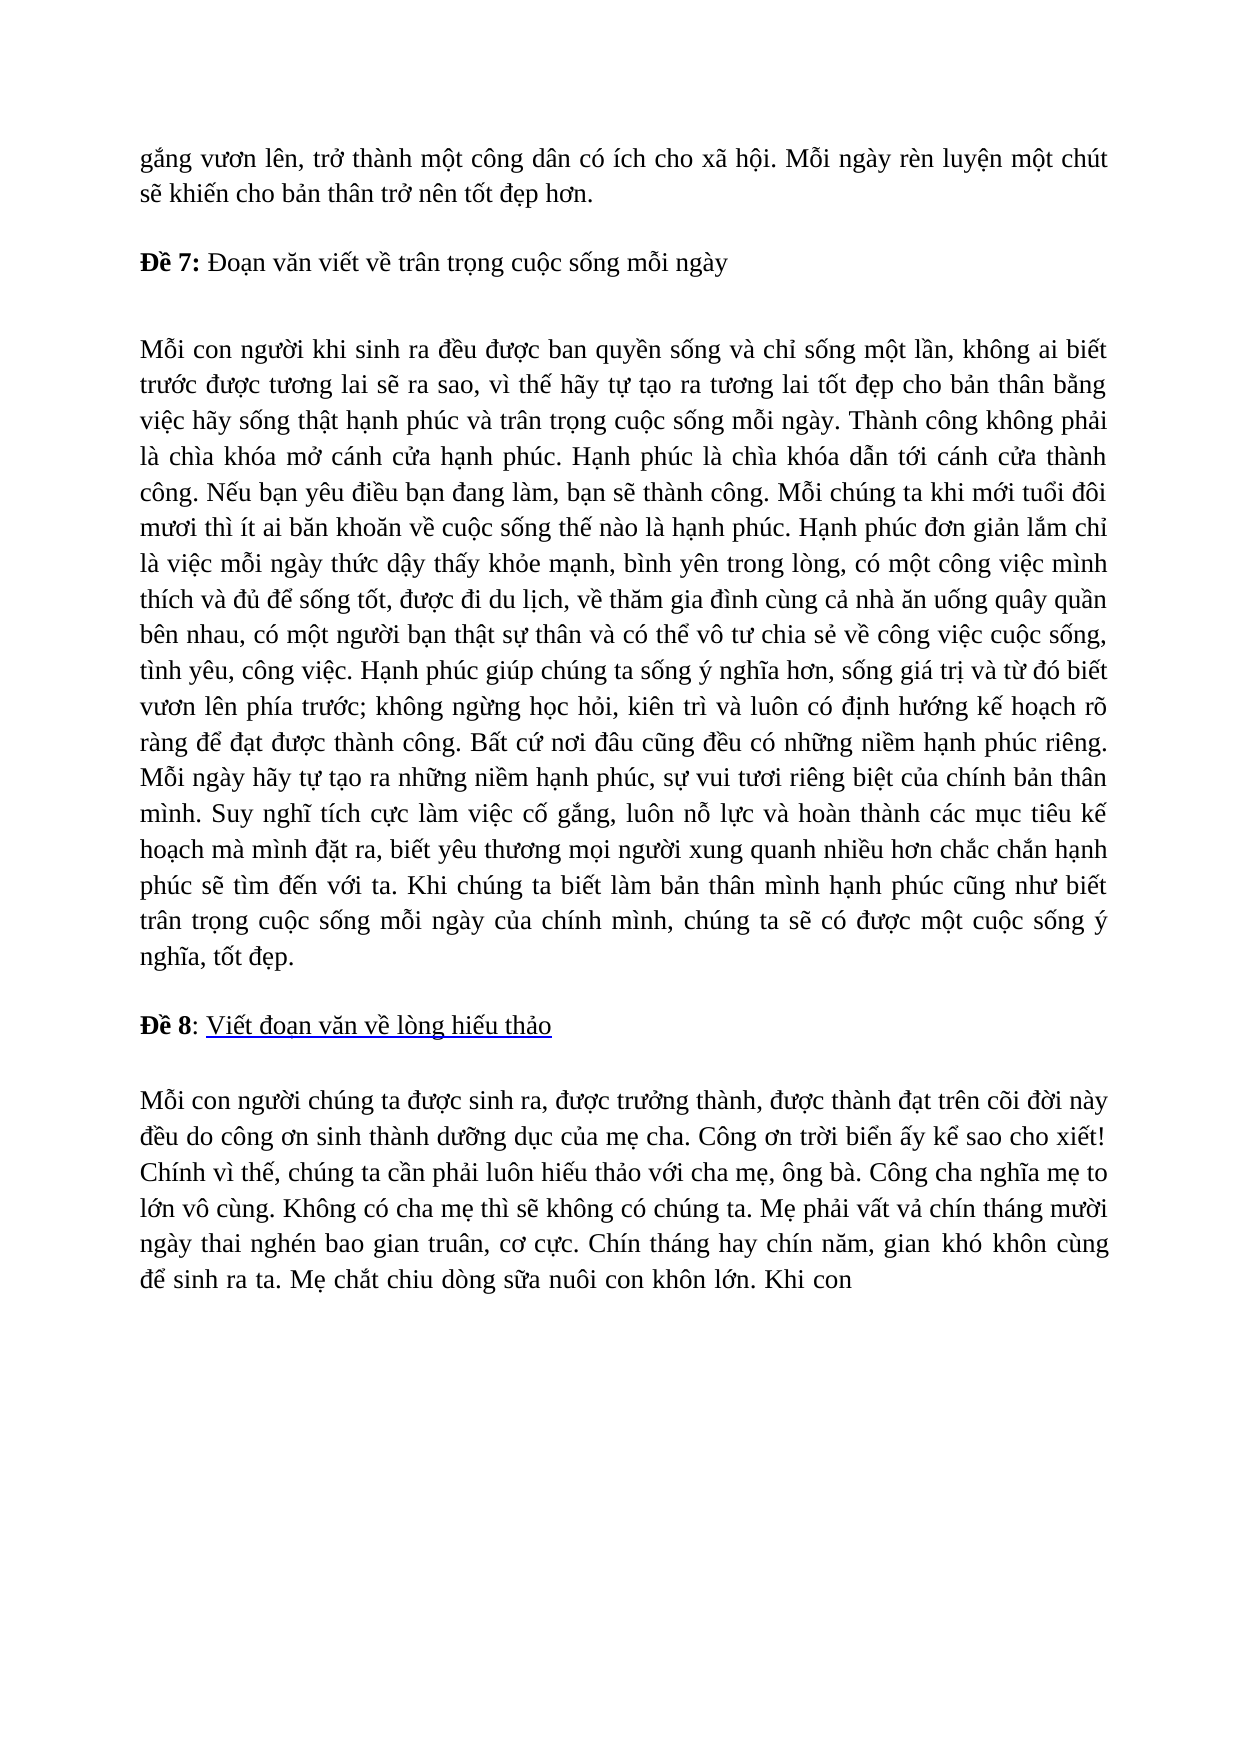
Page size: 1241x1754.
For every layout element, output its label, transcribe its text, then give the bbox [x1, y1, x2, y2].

text Đề 8: Viết đoạn văn về lòng hiếu thảo [139, 1009, 1109, 1040]
text Đề 7: Đoạn văn viết về trân trọng cuộc sống mỗi ngày [139, 246, 1109, 277]
text gắng vươn lên, trở thành một công dân có ích cho xã hội. Mỗi ngày rèn luyện một chút sẽ khiến cho bản thân trở nên tốt đẹp hơn. [139, 142, 1109, 208]
text Mỗi con người khi sinh ra đều được ban quyền sống và chỉ sống một lần, không ai biết trước được tương lai sẽ ra sao, vì thế hãy tự tạo ra tương lai tốt đẹp cho bản thân bằng việc hãy sống thật hạnh phúc và trân trọng cuộc sống mỗi ngày. Thành công không phải là chìa khóa mở cánh cửa hạnh phúc. Hạnh phúc là chìa khóa dẫn tới cánh cửa thành công. Nếu bạn yêu điều bạn đang làm, bạn sẽ thành công. Mỗi chúng ta khi mới tuổi đôi mươi thì ít ai băn khoăn về cuộc sống thế nào là hạnh phúc. Hạnh phúc đơn giản lắm chỉ là việc mỗi ngày thức dậy thấy khỏe mạnh, bình yên trong lòng, có một công việc mình thích và đủ để sống tốt, được đi du lịch, về thăm gia đình cùng cả nhà ăn uống quây quần bên nhau, có một người bạn thật sự thân và có thể vô tư chia sẻ về công việc cuộc sống, tình yêu, công việc. Hạnh phúc giúp chúng ta sống ý nghĩa hơn, sống giá trị và từ đó biết vươn lên phía trước; không ngừng học hỏi, kiên trì và luôn có định hướng kế hoạch rõ ràng để đạt được thành công. Bất cứ nơi đâu cũng đều có những niềm hạnh phúc riêng. Mỗi ngày hãy tự tạo ra những niềm hạnh phúc, sự vui tươi riêng biệt của chính bản thân mình. Suy nghĩ tích cực làm việc cố gắng, luôn nỗ lực và hoàn thành các mục tiêu kế hoạch mà mình đặt ra, biết yêu thương mọi người xung quanh nhiều hơn chắc chắn hạnh phúc sẽ tìm đến với ta. Khi chúng ta biết làm bản thân mình hạnh phúc cũng như biết trân trọng cuộc sống mỗi ngày của chính mình, chúng ta sẽ có được một cuộc sống ý nghĩa, tốt đẹp. [139, 333, 1109, 971]
text Mỗi con người chúng ta được sinh ra, được trưởng thành, được thành đạt trên cõi đời này đều do công ơn sinh thành dưỡng dục của mẹ cha. Công ơn trời biển ấy kể sao cho xiết! Chính vì thế, chúng ta cần phải luôn hiếu thảo với cha mẹ, ông bà. Công cha nghĩa mẹ to lớn vô cùng. Không có cha mẹ thì sẽ không có chúng ta. Mẹ phải vất vả chín tháng mười ngày thai nghén bao gian truân, cơ cực. Chín tháng hay chín năm, gian khó khôn cùng để sinh ra ta. Mẹ chắt chiu dòng sữa nuôi con khôn lớn. Khi con [139, 1084, 1109, 1294]
